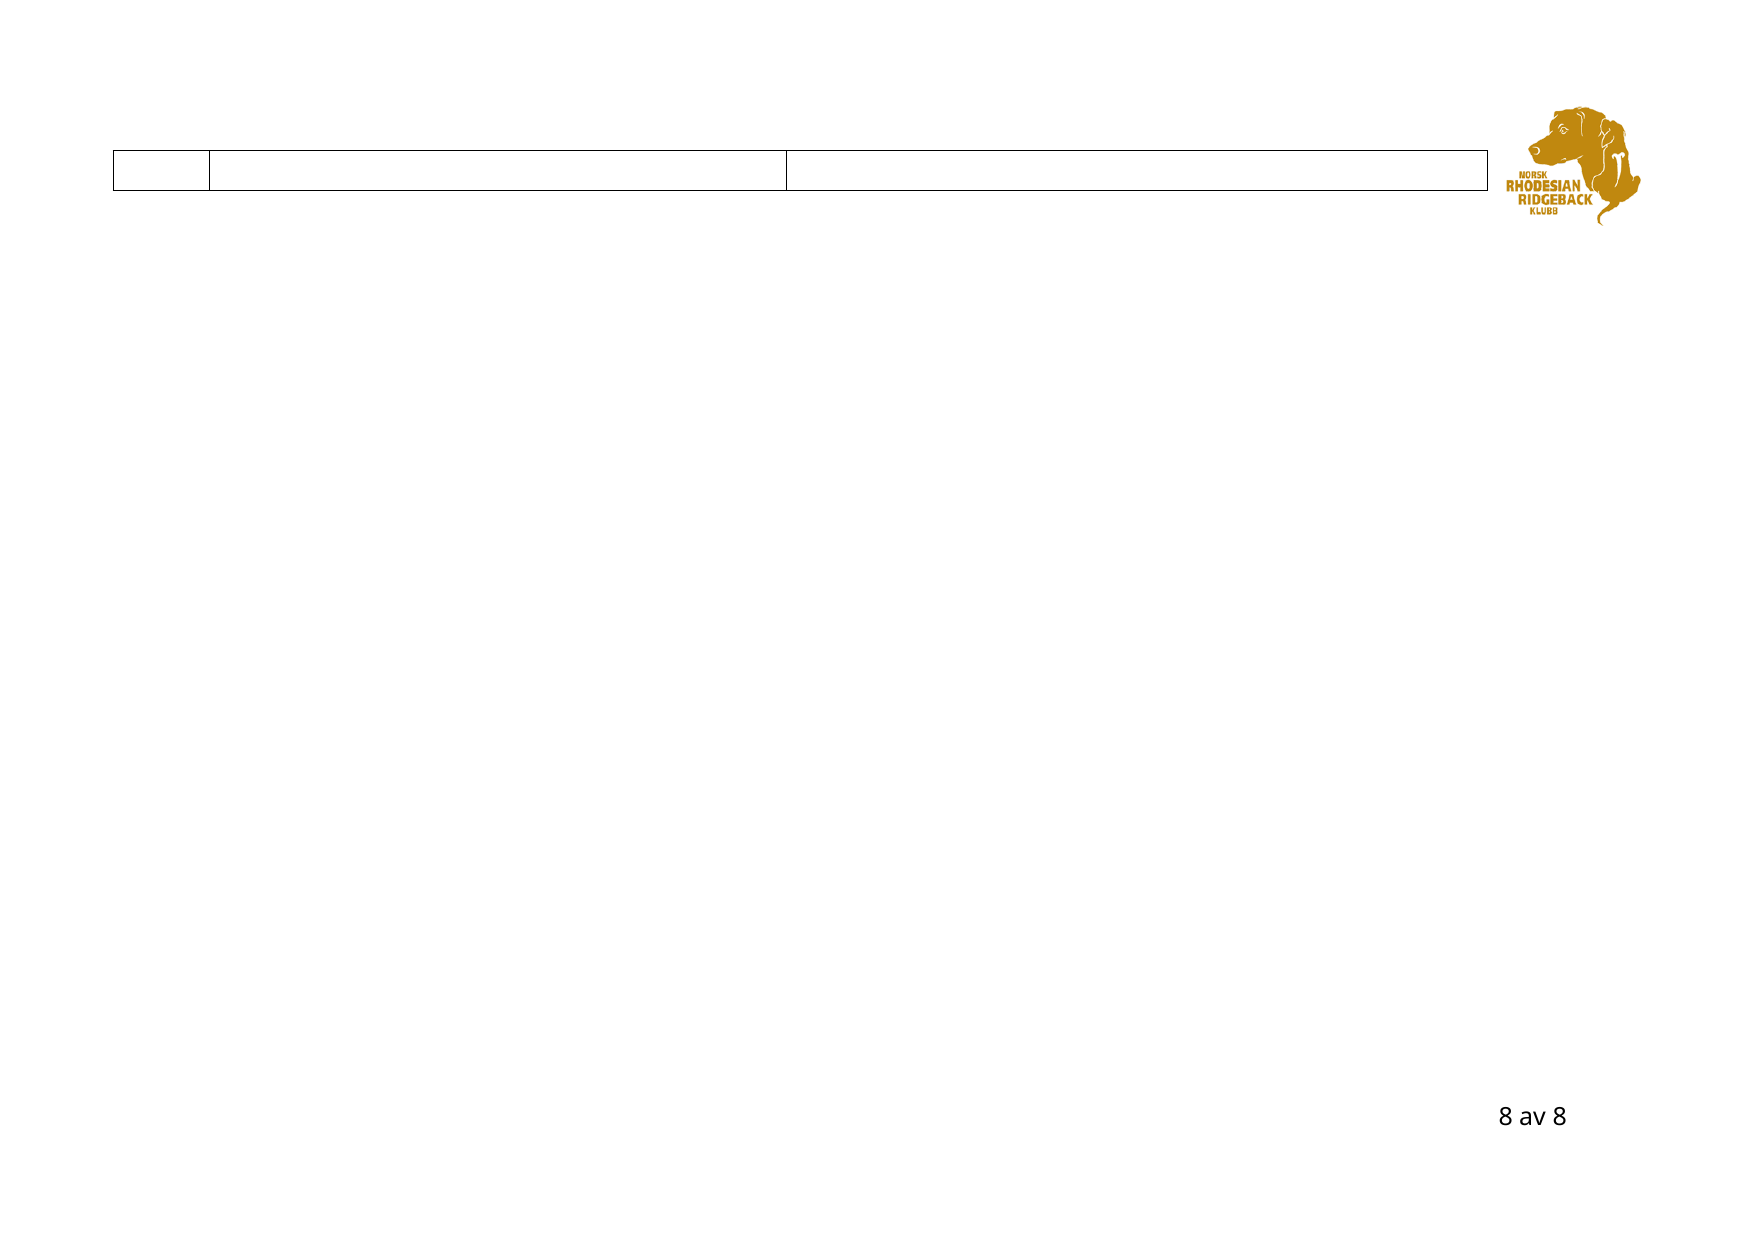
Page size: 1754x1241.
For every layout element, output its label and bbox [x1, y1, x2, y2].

table_cell [210, 151, 786, 190]
table_cell [114, 151, 209, 190]
table_cell [787, 151, 1487, 190]
